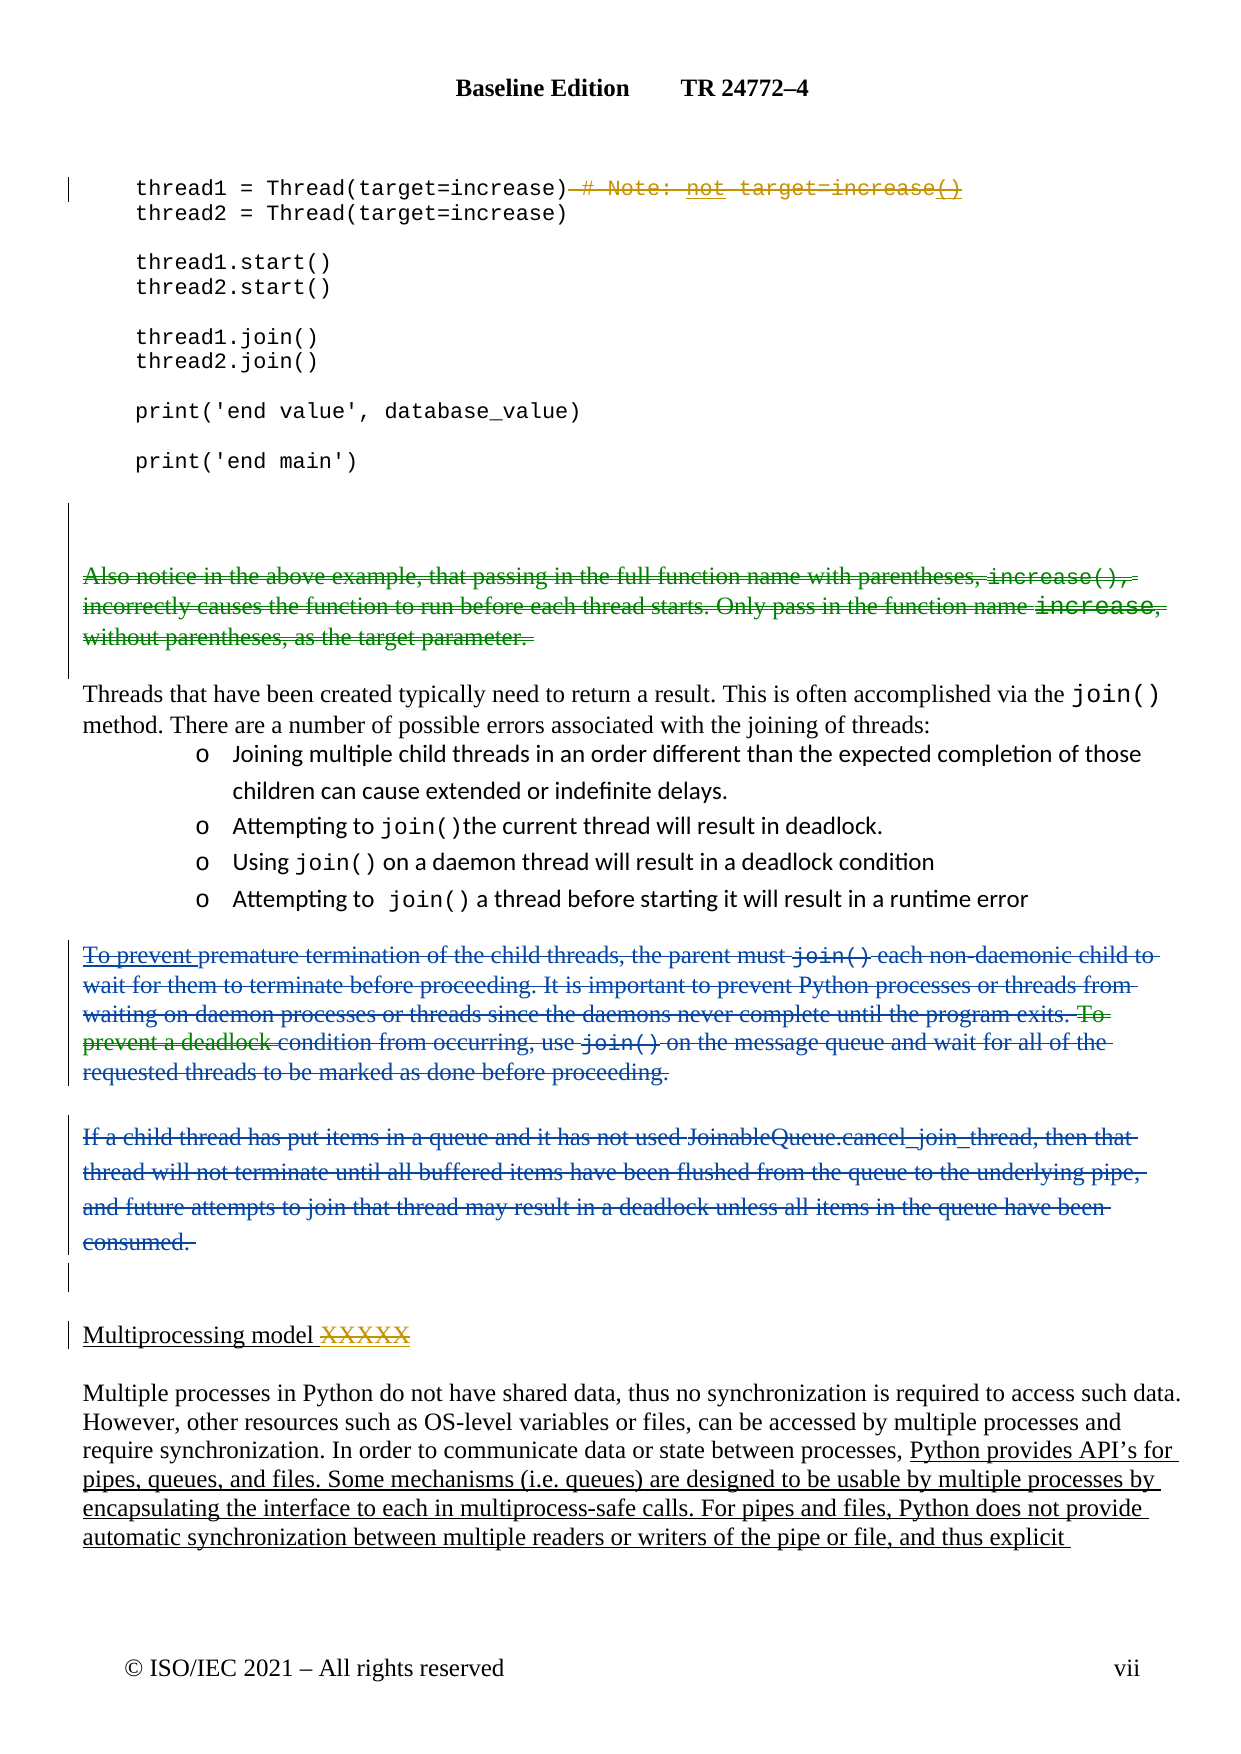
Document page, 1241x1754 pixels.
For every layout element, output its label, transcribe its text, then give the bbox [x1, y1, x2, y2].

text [82, 1378, 1182, 1551]
text thread1 = Thread(target=increase) [82, 177, 1182, 202]
text print('end main') [82, 450, 1182, 474]
text thread1.join() [82, 326, 1182, 351]
text Multiprocessing model [82, 1321, 1182, 1349]
list Using join() on a daemon thread will result in a deadlock condition [195, 846, 1182, 878]
list Joining multiple child threads in an order different than the expected completion of those children can cause extended or indefinite delays. [195, 739, 1182, 805]
text thread2.join() [82, 351, 1182, 375]
text print('end value', database_value) [82, 400, 1182, 425]
text Threads that have been created typically need to return a result. This is often accomplished via the join() method. There are a number of possible errors associated with the joining of threads: [82, 679, 1182, 739]
text thread1.start() [82, 251, 1182, 276]
text thread2 = Thread(target=increase) [82, 202, 1182, 227]
list Attempting to join()the current thread will result in deadlock. [195, 810, 1182, 842]
list Attempting to join() a thread before starting it will result in a runtime error [195, 883, 1182, 914]
text thread2.start() [82, 276, 1182, 301]
